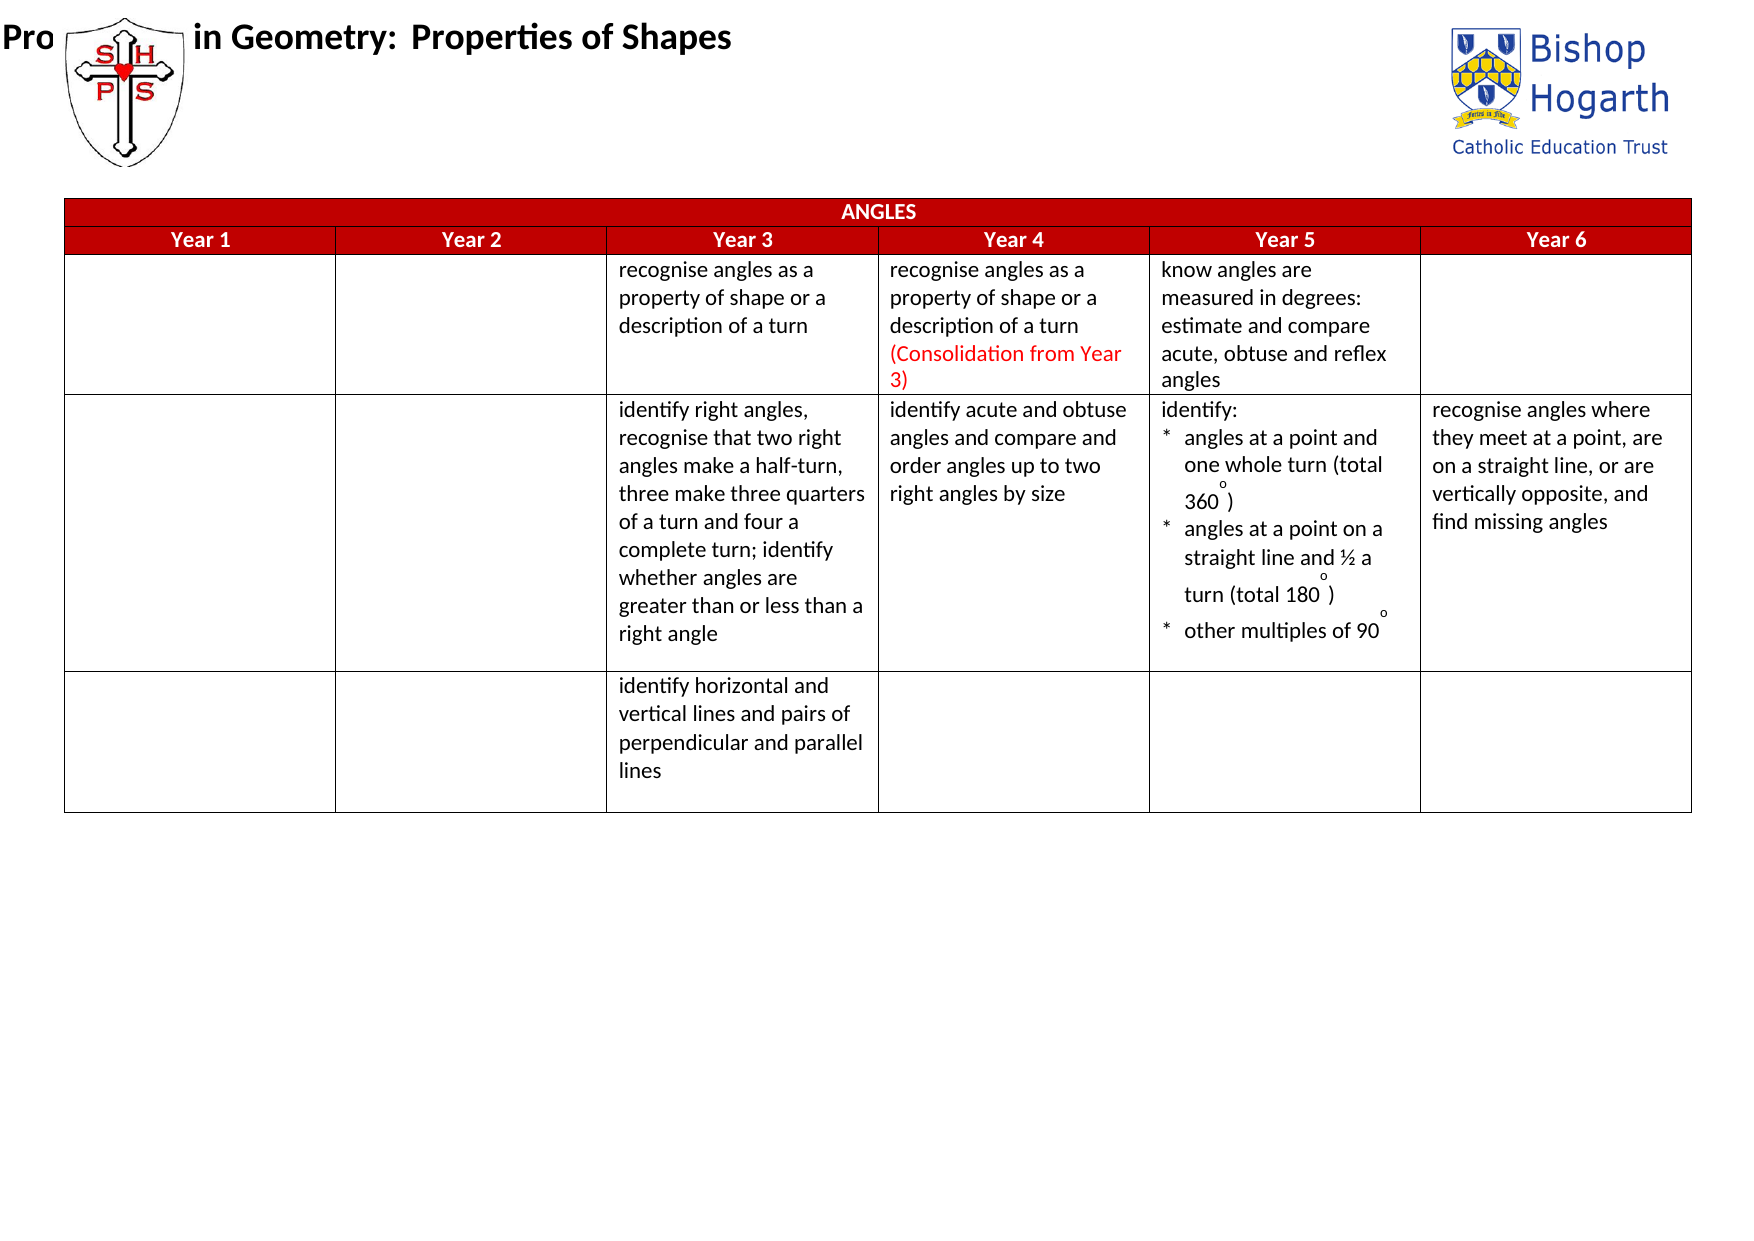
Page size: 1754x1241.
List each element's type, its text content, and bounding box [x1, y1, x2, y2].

table_cell [1150, 672, 1420, 812]
table_cell identify right angles, recognise that two right angles make a half-turn, three make three quarters of a turn and four a complete turn; identify whether angles are greater than or less than a right angle [607, 395, 878, 671]
table_cell Year 2 [336, 227, 606, 254]
table_cell [879, 672, 1149, 812]
picture [52, 18, 193, 165]
table_cell Year 4 [879, 227, 1149, 254]
table_cell [336, 672, 606, 812]
table_cell [65, 255, 335, 394]
picture [1440, 13, 1672, 167]
table_cell identify acute and obtuse angles and compare and order angles up to two right angles by size [879, 395, 1149, 671]
table_cell recognise angles as a property of shape or a description of a turn (Consolidation from Year 3) [879, 255, 1149, 394]
table_cell recognise angles where they meet at a point, are on a straight line, or are vertically opposite, and find missing angles [1421, 395, 1691, 671]
table_cell Year 3 [607, 227, 878, 254]
table_cell [1421, 255, 1691, 394]
table_cell [65, 672, 335, 812]
table_header ANGLES [65, 199, 1691, 226]
table_cell recognise angles as a property of shape or a description of a turn [607, 255, 878, 394]
table_cell Year 5 [1150, 227, 1420, 254]
table_cell Year 6 [1421, 227, 1691, 254]
table_cell [336, 255, 606, 394]
table_cell [65, 395, 335, 671]
table_cell know angles are measured in degrees: estimate and compare acute, obtuse and reflex angles [1150, 255, 1420, 394]
table_cell [1421, 672, 1691, 812]
table_cell identify: angles at a point and one whole turn (total o 360 ) angles at a point on a straight line and ½ a o turn (total 180 ) o other multiples of 90 [1150, 395, 1420, 671]
table_cell [336, 395, 606, 671]
table_cell Year 1 [65, 227, 335, 254]
table_cell identify horizontal and vertical lines and pairs of perpendicular and parallel lines [607, 672, 878, 812]
